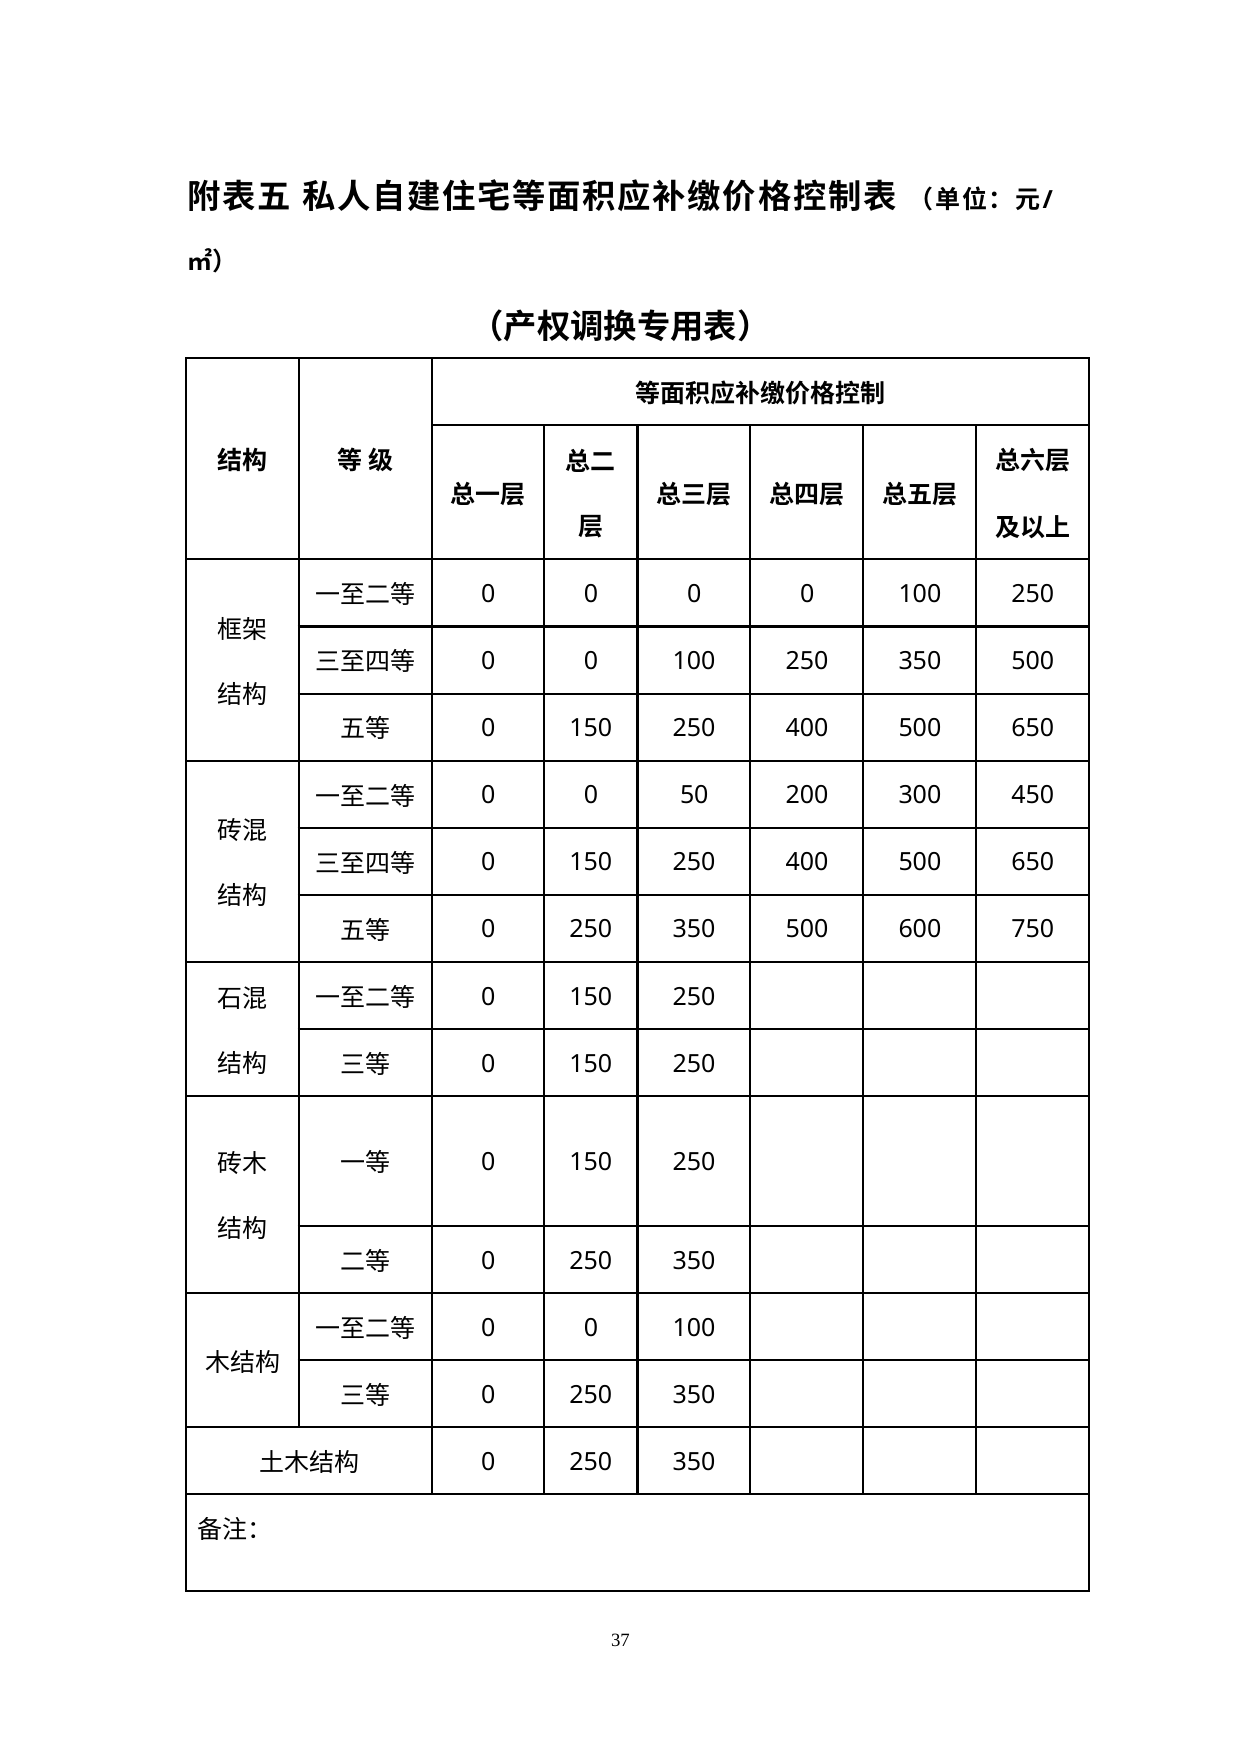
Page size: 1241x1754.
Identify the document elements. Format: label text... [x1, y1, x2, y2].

table_cell 250 [639, 829, 749, 894]
table_cell [977, 1428, 1088, 1493]
table_cell [864, 1428, 975, 1493]
table_cell 一至二等 [300, 963, 431, 1028]
table_cell 0 [545, 628, 636, 692]
table_cell 三等 [300, 1361, 431, 1426]
table_cell 五等 [300, 695, 431, 759]
table_cell [864, 1227, 975, 1292]
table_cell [187, 1495, 1088, 1590]
table_cell 150 [545, 963, 636, 1028]
table_cell [751, 963, 862, 1028]
table_cell 总一层 [433, 426, 543, 558]
table_header 结构 [187, 359, 298, 558]
table_cell 300 [864, 762, 975, 827]
table_cell 500 [864, 695, 975, 759]
table_cell 250 [545, 1428, 636, 1493]
table_header 等 级 [300, 359, 431, 558]
table_cell 0 [433, 560, 543, 625]
table_cell [977, 963, 1088, 1028]
table_cell 二等 [300, 1227, 431, 1292]
table_cell 0 [433, 1030, 543, 1095]
table_cell 250 [545, 896, 636, 961]
table_cell 250 [639, 1097, 749, 1225]
table_cell 三至四等 [300, 829, 431, 894]
table_cell 100 [864, 560, 975, 625]
table_cell 250 [977, 560, 1088, 625]
table_cell 0 [433, 762, 543, 827]
table_cell 一至二等 [300, 762, 431, 827]
table_cell 0 [433, 1097, 543, 1225]
table_cell [977, 1030, 1088, 1095]
table_cell 650 [977, 695, 1088, 759]
table_cell 总六层 [977, 426, 1088, 491]
table_cell 250 [545, 1227, 636, 1292]
table_cell 150 [545, 1030, 636, 1095]
table_cell 框架 结构 [187, 560, 298, 759]
table_cell 0 [433, 1294, 543, 1359]
table_cell 250 [639, 1030, 749, 1095]
table_cell 150 [545, 695, 636, 759]
table_cell 0 [433, 896, 543, 961]
table_cell 450 [977, 762, 1088, 827]
table_cell 0 [545, 1294, 636, 1359]
table_cell 50 [639, 762, 749, 827]
table_cell 600 [864, 896, 975, 961]
table_cell 0 [433, 1428, 543, 1493]
table_cell 0 [639, 560, 749, 625]
table_cell [751, 1361, 862, 1426]
table_cell 350 [639, 896, 749, 961]
table_cell 250 [639, 963, 749, 1028]
table_cell 砖混 结构 [187, 762, 298, 961]
table_cell 砖木 结构 [187, 1097, 298, 1292]
table_cell 500 [751, 896, 862, 961]
table_cell [977, 1361, 1088, 1426]
table_cell 500 [864, 829, 975, 894]
table_cell [977, 1227, 1088, 1292]
table_cell 0 [433, 1227, 543, 1292]
table_cell [751, 1428, 862, 1493]
table_cell 400 [751, 829, 862, 894]
table_cell 650 [977, 829, 1088, 894]
table_cell 0 [433, 1361, 543, 1426]
table_cell 250 [545, 1361, 636, 1426]
table_cell [751, 1294, 862, 1359]
table_cell 250 [639, 695, 749, 759]
table_cell 350 [639, 1227, 749, 1292]
table_cell 木结构 [187, 1294, 298, 1426]
table_cell 350 [639, 1361, 749, 1426]
table_cell 500 [977, 628, 1088, 692]
table_cell 一至二等 [300, 1294, 431, 1359]
table_cell 0 [433, 695, 543, 759]
table_cell 400 [751, 695, 862, 759]
table_cell 0 [433, 628, 543, 692]
table_cell [751, 1030, 862, 1095]
table_cell [751, 1097, 862, 1225]
table_cell 750 [977, 896, 1088, 961]
table_header 等面积应补缴价格控制 [433, 359, 1088, 424]
table_cell 150 [545, 1097, 636, 1225]
table_cell 总四层 [751, 426, 862, 558]
table_cell [864, 1294, 975, 1359]
table_cell 五等 [300, 896, 431, 961]
table_cell [864, 1030, 975, 1095]
table_cell 150 [545, 829, 636, 894]
table_cell 100 [639, 628, 749, 692]
table_cell 及以上 [977, 491, 1088, 558]
table_cell 三等 [300, 1030, 431, 1095]
table_cell [977, 1294, 1088, 1359]
table_cell 土木结构 [187, 1428, 431, 1493]
table_cell 350 [864, 628, 975, 692]
table_cell 一至二等 [300, 560, 431, 625]
table_cell 0 [751, 560, 862, 625]
table_cell 250 [751, 628, 862, 692]
table_cell 0 [545, 762, 636, 827]
table_cell 0 [545, 560, 636, 625]
table_cell 一等 [300, 1097, 431, 1225]
text （产权调换专用表） [187, 292, 1053, 357]
table_cell [864, 1361, 975, 1426]
table_cell 350 [639, 1428, 749, 1493]
table_cell 100 [639, 1294, 749, 1359]
text 附表五 私人自建住宅等面积应补缴价格控制表 （单位：元/㎡） [187, 162, 1053, 292]
table_cell 0 [433, 829, 543, 894]
table_cell [864, 963, 975, 1028]
table_cell [751, 1227, 862, 1292]
table_cell 总三层 [639, 426, 749, 558]
table_cell 0 [433, 963, 543, 1028]
table_cell 200 [751, 762, 862, 827]
table_cell 总五层 [864, 426, 975, 558]
table_cell [864, 1097, 975, 1225]
table_cell 三至四等 [300, 628, 431, 692]
table_cell 石混 结构 [187, 963, 298, 1095]
table_cell [977, 1097, 1088, 1225]
table_cell 总二层 [545, 426, 636, 558]
